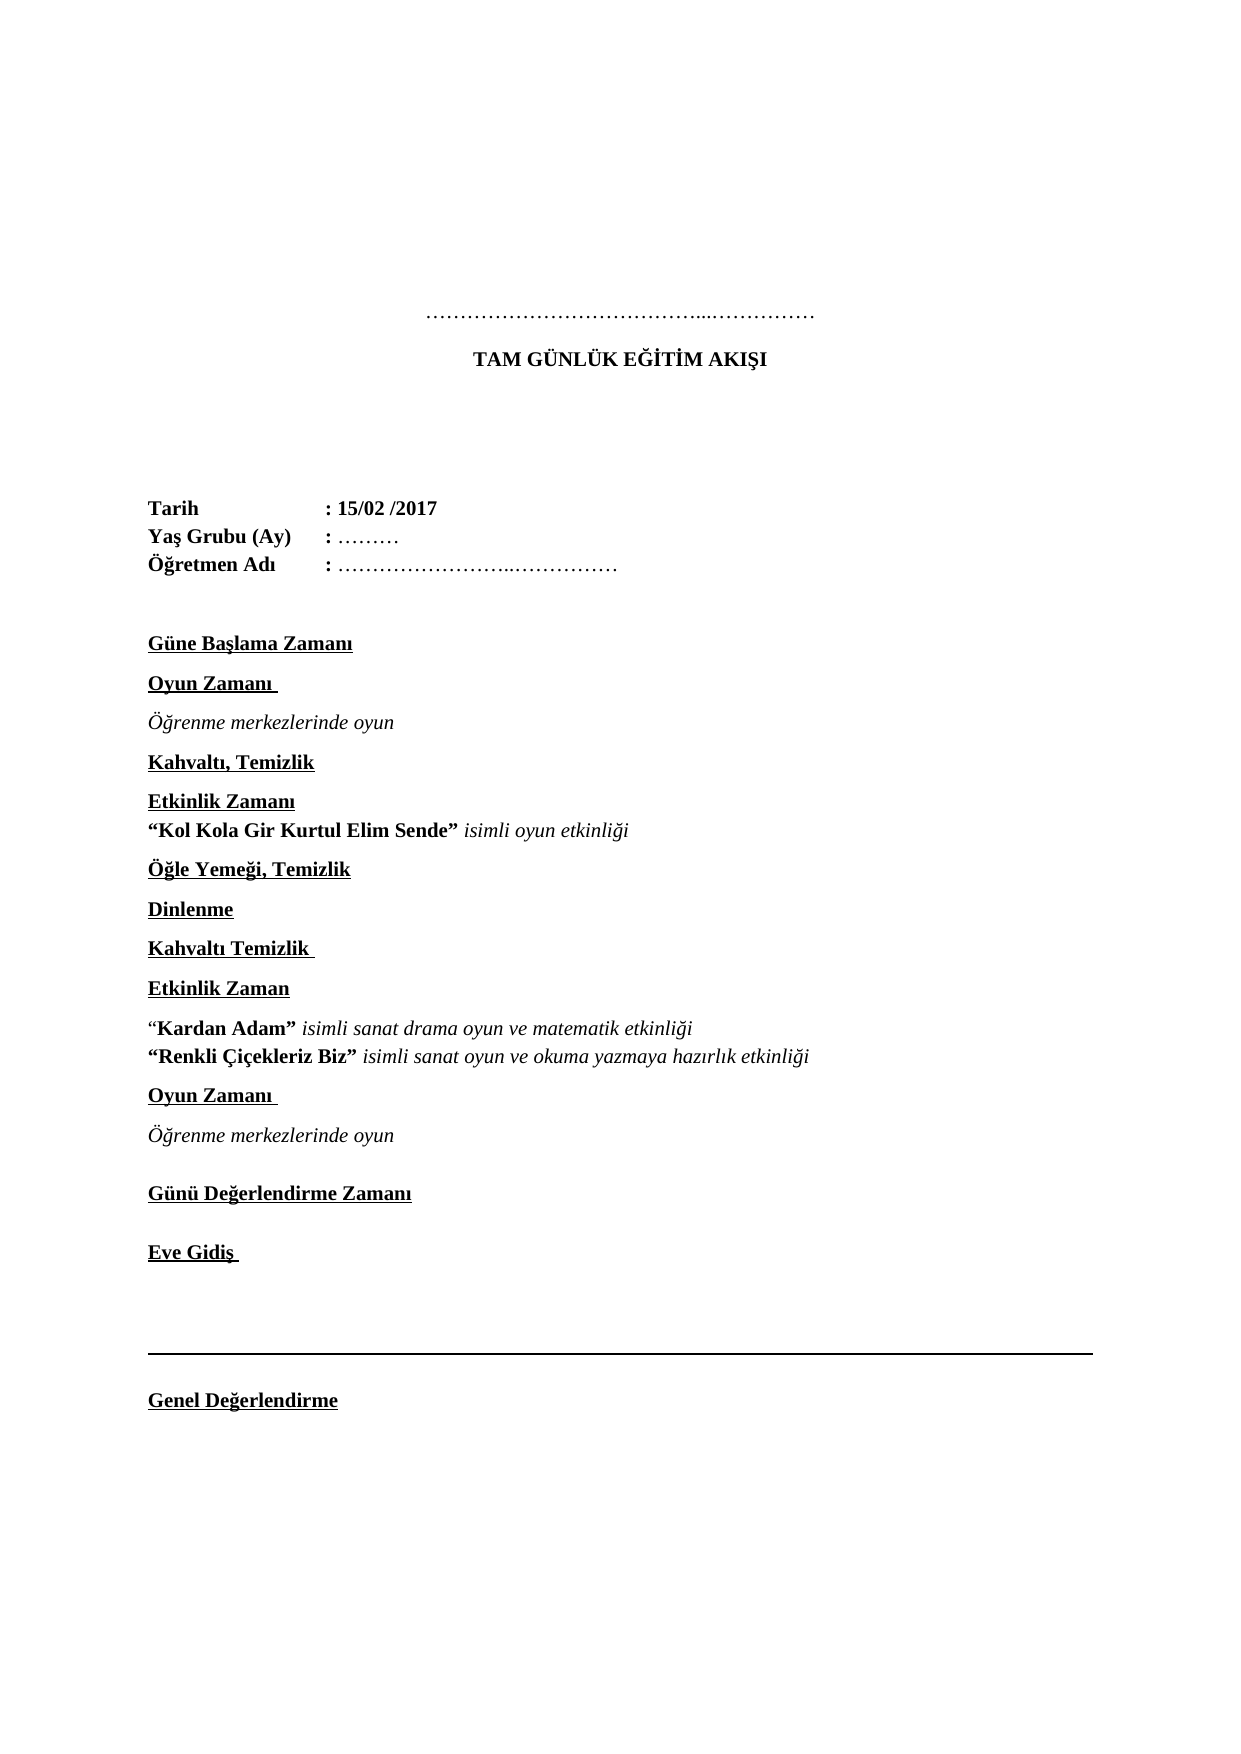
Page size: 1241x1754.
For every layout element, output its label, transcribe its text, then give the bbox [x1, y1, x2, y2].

text Kahvaltı Temizlik [148, 925, 1093, 960]
text Oyun Zamanı [148, 659, 1093, 695]
text Öğle Yemeği, Temizlik [148, 846, 1093, 881]
text Etkinlik Zamanı [148, 778, 1093, 813]
text Kahvaltı, Temizlik [148, 738, 1093, 774]
text Güne Başlama Zamanı [148, 620, 1093, 655]
text Dinlenme [148, 885, 1093, 921]
text TAM GÜNLÜK EĞİTİM AKIŞI [148, 347, 1093, 371]
text Öğrenme merkezlerinde oyun [148, 1112, 1093, 1147]
text “Renkli Çiçekleriz Biz” isimli sanat oyun ve okuma yazmaya hazırlık etkinliği [148, 1044, 1093, 1068]
text Tarih : 15/02 /2017 [148, 495, 1093, 519]
text …………………………………...…………… [148, 299, 1093, 323]
text Genel Değerlendirme [148, 1388, 1093, 1412]
text “Kardan Adam” isimli sanat drama oyun ve matematik etkinliği [148, 1004, 1093, 1039]
text Öğretmen Adı : ……………………..…………… [148, 552, 1093, 576]
text “Kol Kola Gir Kurtul Elim Sende” isimli oyun etkinliği [148, 818, 1093, 842]
text Öğrenme merkezlerinde oyun [148, 699, 1093, 734]
text Günü Değerlendirme Zamanı [148, 1180, 1093, 1205]
text Etkinlik Zaman [148, 964, 1093, 1000]
text Eve Gidiş [148, 1239, 1093, 1264]
text Oyun Zamanı [148, 1072, 1093, 1107]
text Yaş Grubu (Ay) : ……… [148, 524, 1093, 548]
